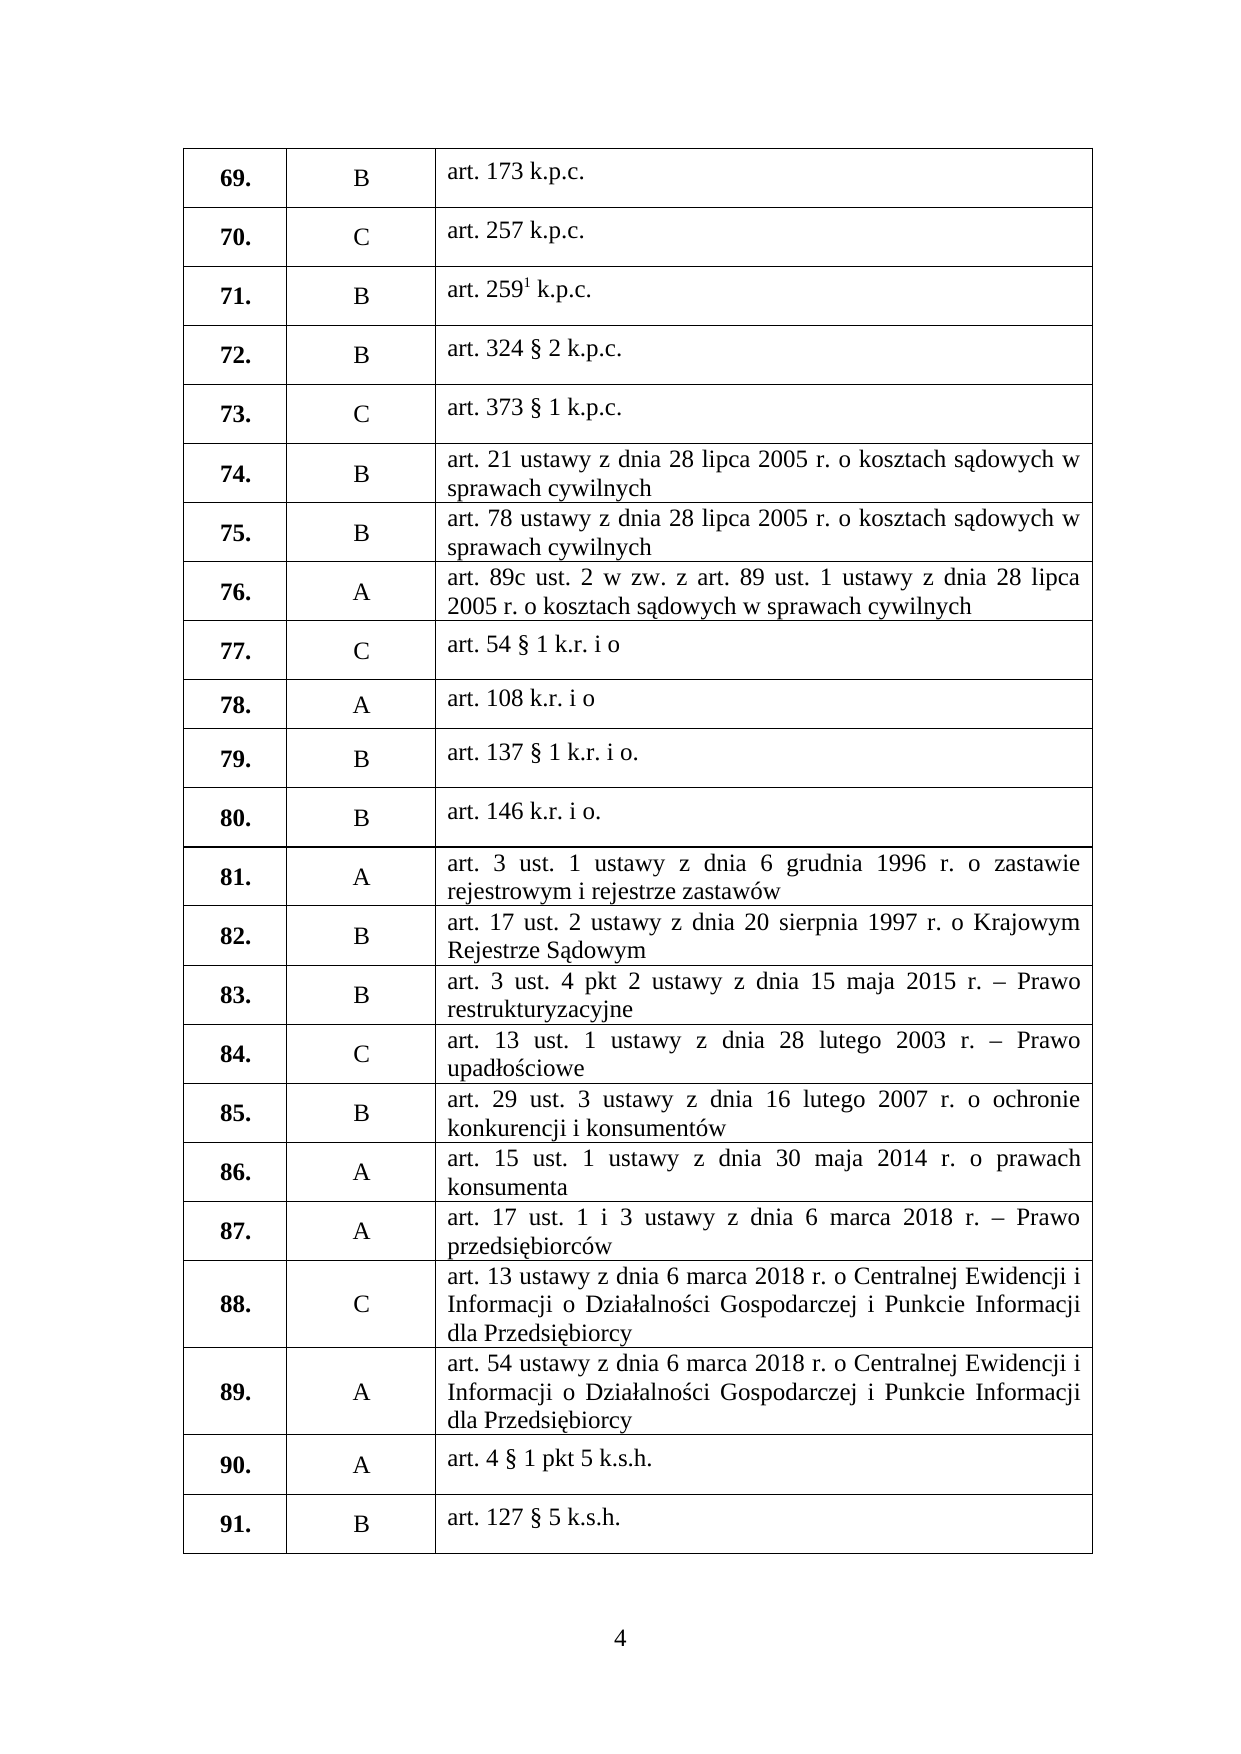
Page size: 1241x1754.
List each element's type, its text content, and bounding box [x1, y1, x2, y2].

table_cell art. 257 k.p.c. [436, 208, 1092, 266]
table_cell B [287, 1495, 435, 1552]
table_cell art. 3 ust. 1 ustawy z dnia 6 grudnia 1996 r. o zastawie rejestrowym i rejestrze zastawów [436, 848, 1092, 905]
table_cell art. 13 ust. 1 ustawy z dnia 28 lutego 2003 r. – Prawo upadłościowe [436, 1025, 1092, 1083]
table_cell B [287, 267, 435, 325]
table_cell C [287, 1261, 435, 1347]
table_cell B [287, 503, 435, 561]
table_cell B [287, 1084, 435, 1142]
table_cell A [287, 1348, 435, 1434]
table_cell art. 4 § 1 pkt 5 k.s.h. [436, 1435, 1092, 1493]
table_cell art. 17 ust. 2 ustawy z dnia 20 sierpnia 1997 r. o Krajowym Rejestrze Sądowym [436, 906, 1092, 964]
table_cell art. 373 § 1 k.p.c. [436, 385, 1092, 443]
table_cell B [287, 326, 435, 384]
table_cell B [287, 444, 435, 502]
table_cell art. 324 § 2 k.p.c. [436, 326, 1092, 384]
table_cell art. 146 k.r. i o. [436, 788, 1092, 846]
table_cell 72. [184, 326, 286, 384]
table_cell 77. [184, 621, 286, 679]
table_cell 73. [184, 385, 286, 443]
table_cell B [287, 906, 435, 964]
table_cell 86. [184, 1143, 286, 1201]
table_cell C [287, 1025, 435, 1083]
table_cell A [287, 562, 435, 620]
table_cell B [287, 149, 435, 207]
table_cell 70. [184, 208, 286, 266]
table_cell art. 3 ust. 4 pkt 2 ustawy z dnia 15 maja 2015 r. – Prawo restrukturyzacyjne [436, 966, 1092, 1023]
table_cell art. 137 § 1 k.r. i o. [436, 729, 1092, 787]
table_cell A [287, 680, 435, 728]
table_cell 87. [184, 1202, 286, 1260]
table_cell B [287, 966, 435, 1023]
table_cell art. 89c ust. 2 w zw. z art. 89 ust. 1 ustawy z dnia 28 lipca 2005 r. o kosztach sądowych w sprawach cywilnych [436, 562, 1092, 620]
table_cell 76. [184, 562, 286, 620]
table_cell C [287, 208, 435, 266]
table_cell 75. [184, 503, 286, 561]
table_cell 82. [184, 906, 286, 964]
table_cell A [287, 848, 435, 905]
table_cell C [287, 385, 435, 443]
table_cell art. 54 § 1 k.r. i o [436, 621, 1092, 679]
table_cell 84. [184, 1025, 286, 1083]
table_cell 85. [184, 1084, 286, 1142]
table_cell A [287, 1435, 435, 1493]
table_cell 83. [184, 966, 286, 1023]
table_cell art. 127 § 5 k.s.h. [436, 1495, 1092, 1552]
table_cell 90. [184, 1435, 286, 1493]
table_cell art. 29 ust. 3 ustawy z dnia 16 lutego 2007 r. o ochronie konkurencji i konsumentów [436, 1084, 1092, 1142]
table_cell 78. [184, 680, 286, 728]
table_cell art. 108 k.r. i o [436, 680, 1092, 728]
table_cell 71. [184, 267, 286, 325]
table_cell art. 13 ustawy z dnia 6 marca 2018 r. o Centralnej Ewidencji i Informacji o Działalności Gospodarczej i Punkcie Informacji dla Przedsiębiorcy [436, 1261, 1092, 1347]
table_cell 74. [184, 444, 286, 502]
table_cell art. 78 ustawy z dnia 28 lipca 2005 r. o kosztach sądowych w sprawach cywilnych [436, 503, 1092, 561]
table_cell art. 21 ustawy z dnia 28 lipca 2005 r. o kosztach sądowych w sprawach cywilnych [436, 444, 1092, 502]
table_cell 81. [184, 848, 286, 905]
table_cell art. 54 ustawy z dnia 6 marca 2018 r. o Centralnej Ewidencji i Informacji o Działalności Gospodarczej i Punkcie Informacji dla Przedsiębiorcy [436, 1348, 1092, 1434]
table_cell B [287, 788, 435, 846]
table_cell A [287, 1143, 435, 1201]
table_cell 79. [184, 729, 286, 787]
table_cell art. 2591 k.p.c. [436, 267, 1092, 325]
table_cell art. 17 ust. 1 i 3 ustawy z dnia 6 marca 2018 r. – Prawo przedsiębiorców [436, 1202, 1092, 1260]
table_cell 89. [184, 1348, 286, 1434]
table_cell art. 15 ust. 1 ustawy z dnia 30 maja 2014 r. o prawach konsumenta [436, 1143, 1092, 1201]
table_cell 91. [184, 1495, 286, 1552]
table_cell C [287, 621, 435, 679]
table_cell A [287, 1202, 435, 1260]
table_cell 69. [184, 149, 286, 207]
table_cell 80. [184, 788, 286, 846]
table_cell 88. [184, 1261, 286, 1347]
table_cell art. 173 k.p.c. [436, 149, 1092, 207]
table_cell B [287, 729, 435, 787]
